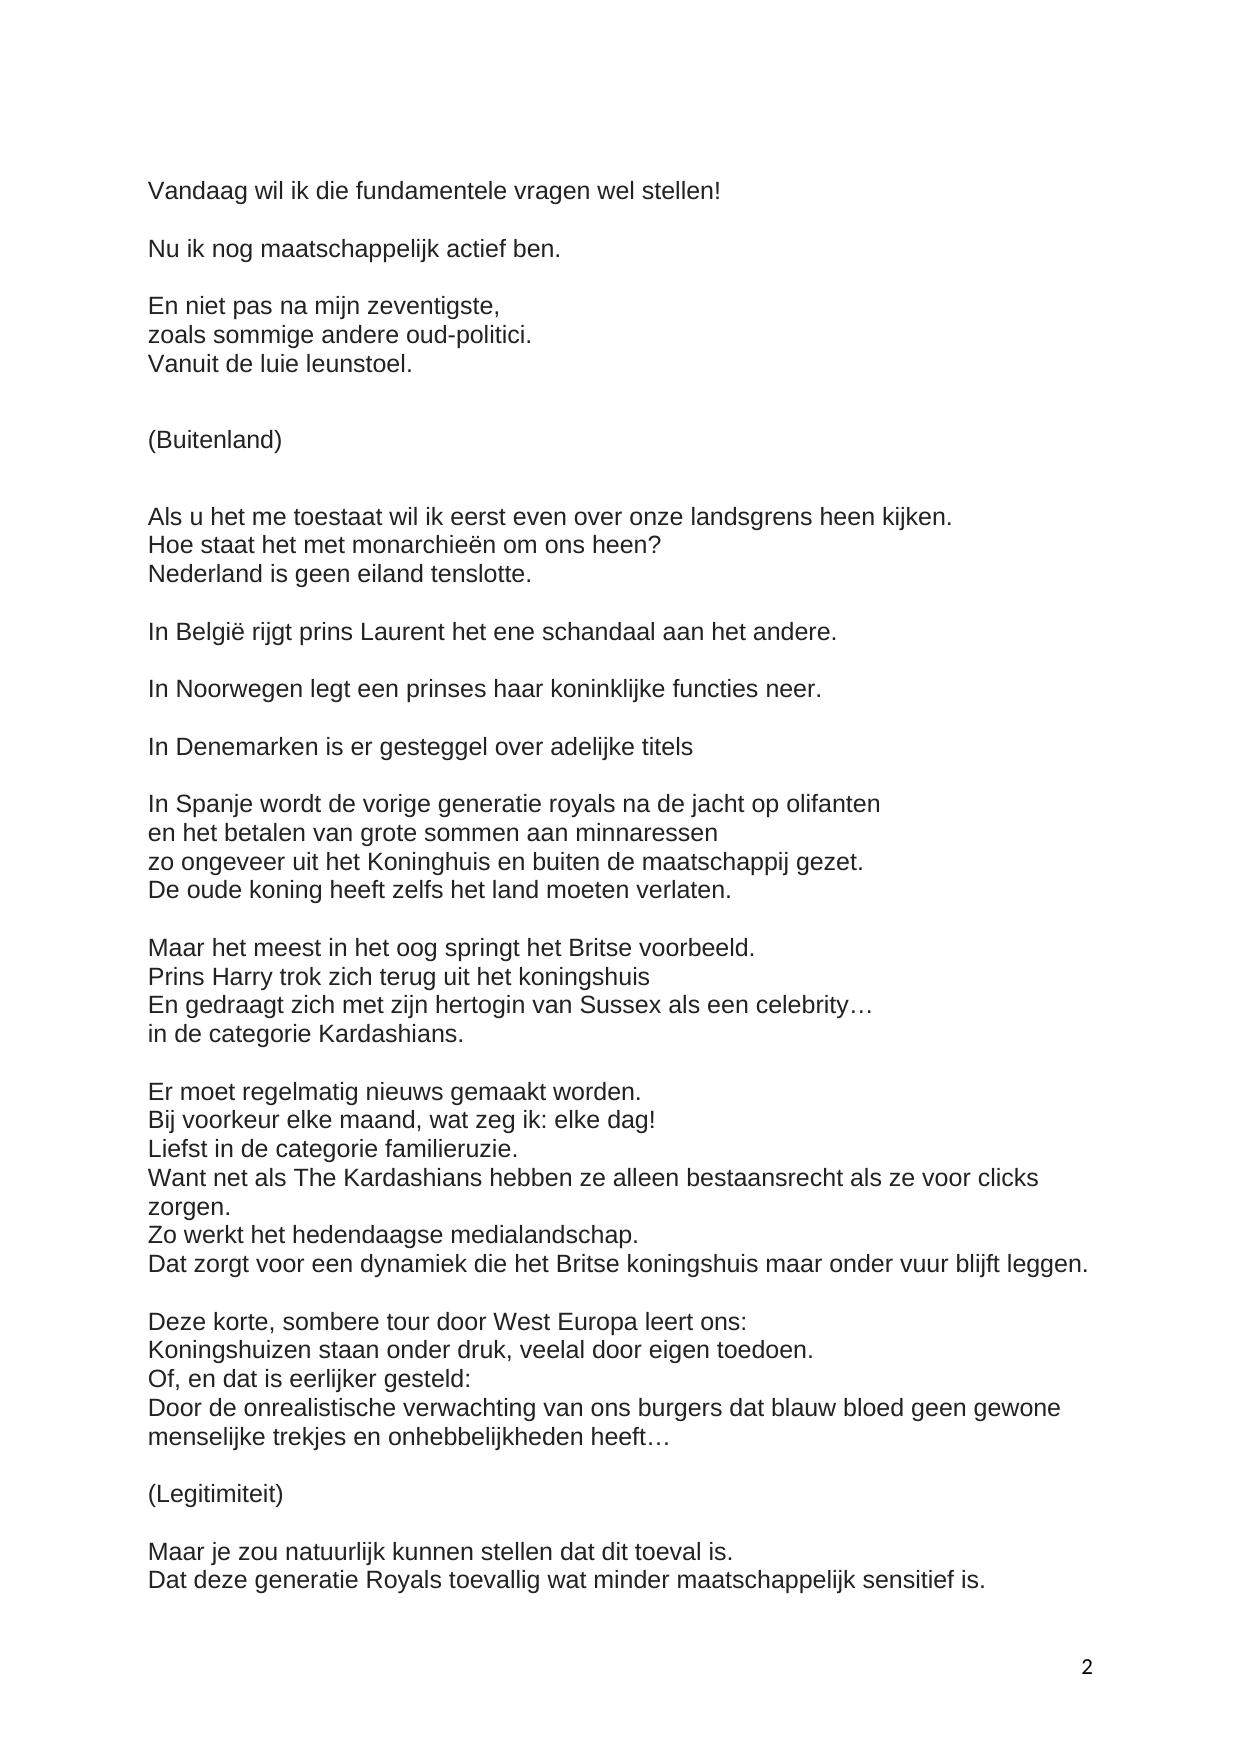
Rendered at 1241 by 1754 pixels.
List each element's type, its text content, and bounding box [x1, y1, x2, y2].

text zoals sommige andere oud-politici. [148, 320, 1093, 349]
text In België rijgt prins Laurent het ene schandaal aan het andere. [148, 617, 1093, 646]
text In Spanje wordt de vorige generatie royals na de jacht op olifanten [148, 789, 1093, 818]
text in de categorie Kardashians. [148, 1019, 1093, 1048]
text Er moet regelmatig nieuws gemaakt worden. [148, 1077, 1093, 1106]
text Deze korte, sombere tour door West Europa leert ons: [148, 1307, 1093, 1336]
text Want net als The Kardashians hebben ze alleen bestaansrecht als ze voor clicks zorgen. [148, 1163, 1093, 1221]
text Dat zorgt voor een dynamiek die het Britse koningshuis maar onder vuur blijft leggen. [148, 1249, 1093, 1278]
text Prins Harry trok zich terug uit het koningshuis [148, 962, 1093, 991]
text Nederland is geen eiland tenslotte. [148, 559, 1093, 588]
text Maar je zou natuurlijk kunnen stellen dat dit toeval is. [148, 1537, 1093, 1566]
text Als u het me toestaat wil ik eerst even over onze landsgrens heen kijken. [148, 502, 1093, 531]
text En niet pas na mijn zeventigste, [148, 291, 1093, 320]
text In Noorwegen legt een prinses haar koninklijke functies neer. [148, 674, 1093, 703]
text In Denemarken is er gesteggel over adelijke titels [148, 732, 1093, 761]
text Koningshuizen staan onder druk, veelal door eigen toedoen. [148, 1336, 1093, 1364]
text Door de onrealistische verwachting van ons burgers dat blauw bloed geen gewone menselijke trekjes en onhebbelijkheden heeft… [148, 1393, 1093, 1451]
text (Buitenland) [148, 425, 1093, 454]
text zo ongeveer uit het Koninghuis en buiten de maatschappij gezet. [148, 847, 1093, 876]
text Liefst in de categorie familieruzie. [148, 1134, 1093, 1163]
text De oude koning heeft zelfs het land moeten verlaten. [148, 876, 1093, 904]
text en het betalen van grote sommen aan minnaressen [148, 818, 1093, 847]
text Hoe staat het met monarchieën om ons heen? [148, 531, 1093, 559]
text En gedraagt zich met zijn hertogin van Sussex als een celebrity… [148, 991, 1093, 1019]
text Dat deze generatie Royals toevallig wat minder maatschappelijk sensitief is. [148, 1566, 1093, 1594]
text Nu ik nog maatschappelijk actief ben. [148, 234, 1093, 263]
text Maar het meest in het oog springt het Britse voorbeeld. [148, 933, 1093, 962]
text (Legitimiteit) [148, 1479, 1093, 1508]
text Bij voorkeur elke maand, wat zeg ik: elke dag! [148, 1106, 1093, 1134]
text Vanuit de luie leunstoel. [148, 349, 1093, 378]
text Zo werkt het hedendaagse medialandschap. [148, 1221, 1093, 1249]
text Of, en dat is eerlijker gesteld: [148, 1364, 1093, 1393]
text Vandaag wil ik die fundamentele vragen wel stellen! [148, 176, 1093, 205]
